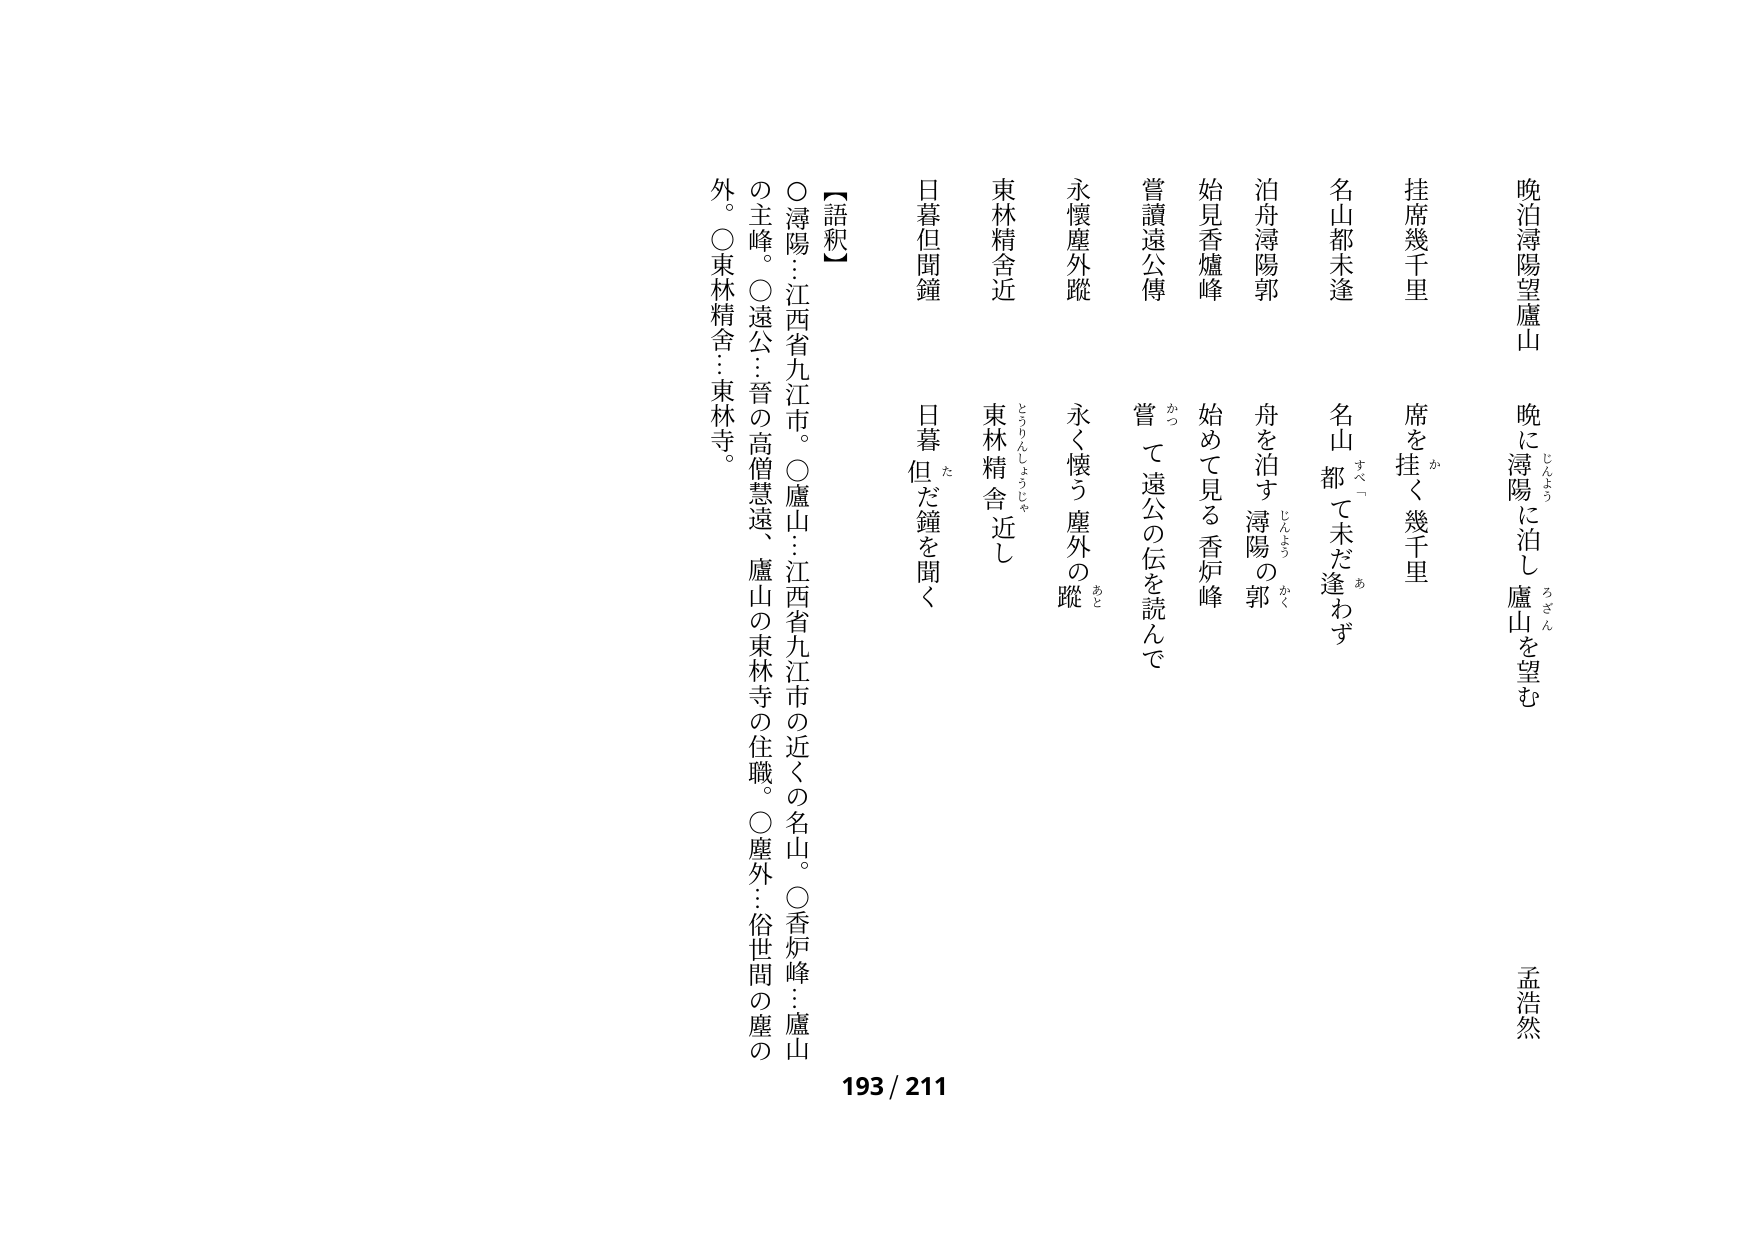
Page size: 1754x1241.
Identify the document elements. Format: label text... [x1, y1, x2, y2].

text 東林精舍近 近し [967, 177, 1042, 1063]
text 晚泊潯陽望廬山 晩にに泊し を望む 孟浩然 [1492, 177, 1567, 1063]
text 挂席幾千里 席をく 幾千里 [1379, 177, 1454, 1063]
text 日暮但聞鐘 日暮 だ鐘を聞く [892, 177, 967, 1063]
text 【語釈】 [817, 177, 854, 1063]
text 始見香爐峰 始めて見る 香炉峰 [1192, 177, 1229, 1063]
text 永懷塵外蹤 永く懐う 塵外の [1042, 177, 1117, 1063]
text 泊舟潯陽郭 舟を泊す の [1229, 177, 1304, 1063]
text 名山都未逢 名山 て未だわず [1304, 177, 1379, 1063]
text 嘗讀遠公傳 て 遠公の伝を読んで [1117, 177, 1192, 1063]
text ○潯陽…江西省九江市。○廬山…江西省九江市の近くの名山。○香炉峰…廬山の主峰。○遠公…晉の高僧慧遠、廬山の東林寺の住職。○塵外…俗世間の塵の外。○東林精舍…東林寺。 [704, 177, 817, 1063]
